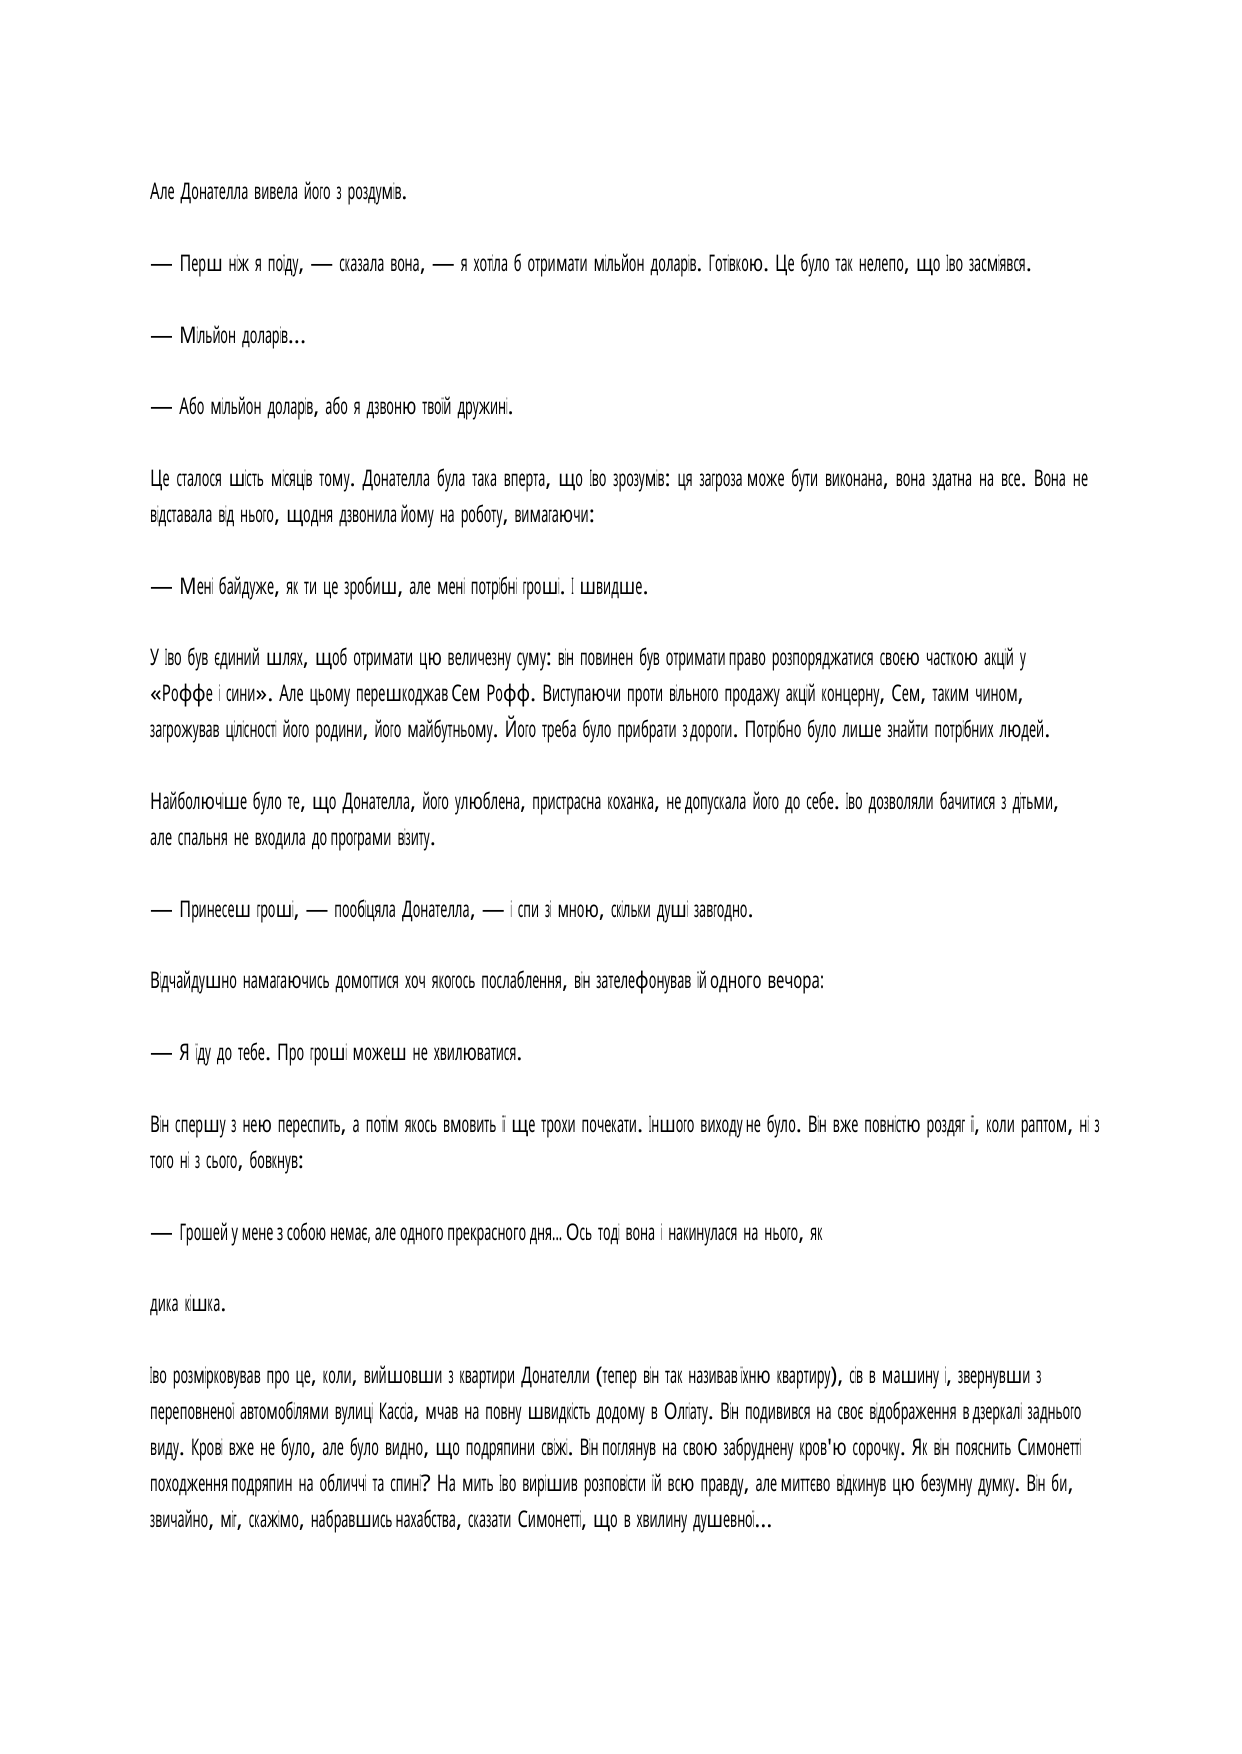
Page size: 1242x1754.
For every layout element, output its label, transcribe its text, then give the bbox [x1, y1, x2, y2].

list Грошей у мене з собою немає, але одного прекрасного дня... Ось тоді вона і накинулася на нього, як дика кішка. [150, 1216, 831, 1319]
text Він спершу з нею переспить, а потім якось вмовить її ще трохи почекати. Іншого виходу не було. Він вже повністю роздяг її, коли раптом, ні з того ні з сього, бовкнув: [150, 1108, 1102, 1175]
text Іво розмірковував про це, коли, вийшовши з квартири Донателли (тепер він так називав їхню квартиру), сів в машину і, звернувши з переповненої автомобілями вулиці Кассіа, мчав на повну швидкість додому в Олгіату. Він подивився на своє відображення в дзеркалі заднього виду. Крові вже не було, але було видно, що подряпини свіжі. Він поглянув на свою забруднену кров'ю сорочку. Як він пояснить Симонетті походження подряпин на обличчі та спині? На мить Іво вирішив розповісти їй всю правду, але миттєво відкинув цю безумну думку. Він би, звичайно, міг, скажімо, набравшись нахабства, сказати Симонетті, що в хвилину душевної... [150, 1359, 1087, 1534]
text Але Донателла вивела його з роздумів. [150, 175, 1102, 206]
list Принесеш гроші, — пообіцяла Донателла, — і спи зі мною, скільки душі завгодно. [150, 893, 1102, 924]
text Найболючіше було те, що Донателла, його улюблена, пристрасна коханка, не допускала його до себе. Іво дозволяли бачитися з дітьми, але спальня не входила до програми візиту. [150, 785, 1081, 852]
list Я їду до тебе. Про гроші можеш не хвилюватися. [150, 1036, 1102, 1067]
list Або мільйон доларів, або я дзвоню твоїй дружині. [150, 390, 1102, 421]
text У Іво був єдиний шлях, щоб отримати цю величезну суму: він повинен був отримати право розпоряджатися своєю часткою акцій у «Роффе і сини». Але цьому перешкоджав Сем Рофф. Виступаючи проти вільного продажу акцій концерну, Сем, таким чином, загрожував цілісності його родини, його майбутньому. Його треба було прибрати з дороги. Потрібно було лише знайти потрібних людей. [150, 641, 1088, 744]
list Мені байдуже, як ти це зробиш, але мені потрібні гроші. І швидше. [150, 569, 1102, 601]
list Перш ніж я поїду, — сказала вона, — я хотіла б отримати мільйон доларів. Готівкою. Це було так нелепо, що Іво засміявся. [150, 247, 1081, 278]
text Це сталося шість місяців тому. Донателла була така вперта, що Іво зрозумів: ця загроза може бути виконана, вона здатна на все. Вона не відставала від нього, щодня дзвонила йому на роботу, вимагаючи: [150, 462, 1090, 529]
list Мільйон доларів... [150, 318, 1102, 350]
text Відчайдушно намагаючись домогтися хоч якогось послаблення, він зателефонував їй одного вечора: [150, 964, 1102, 996]
